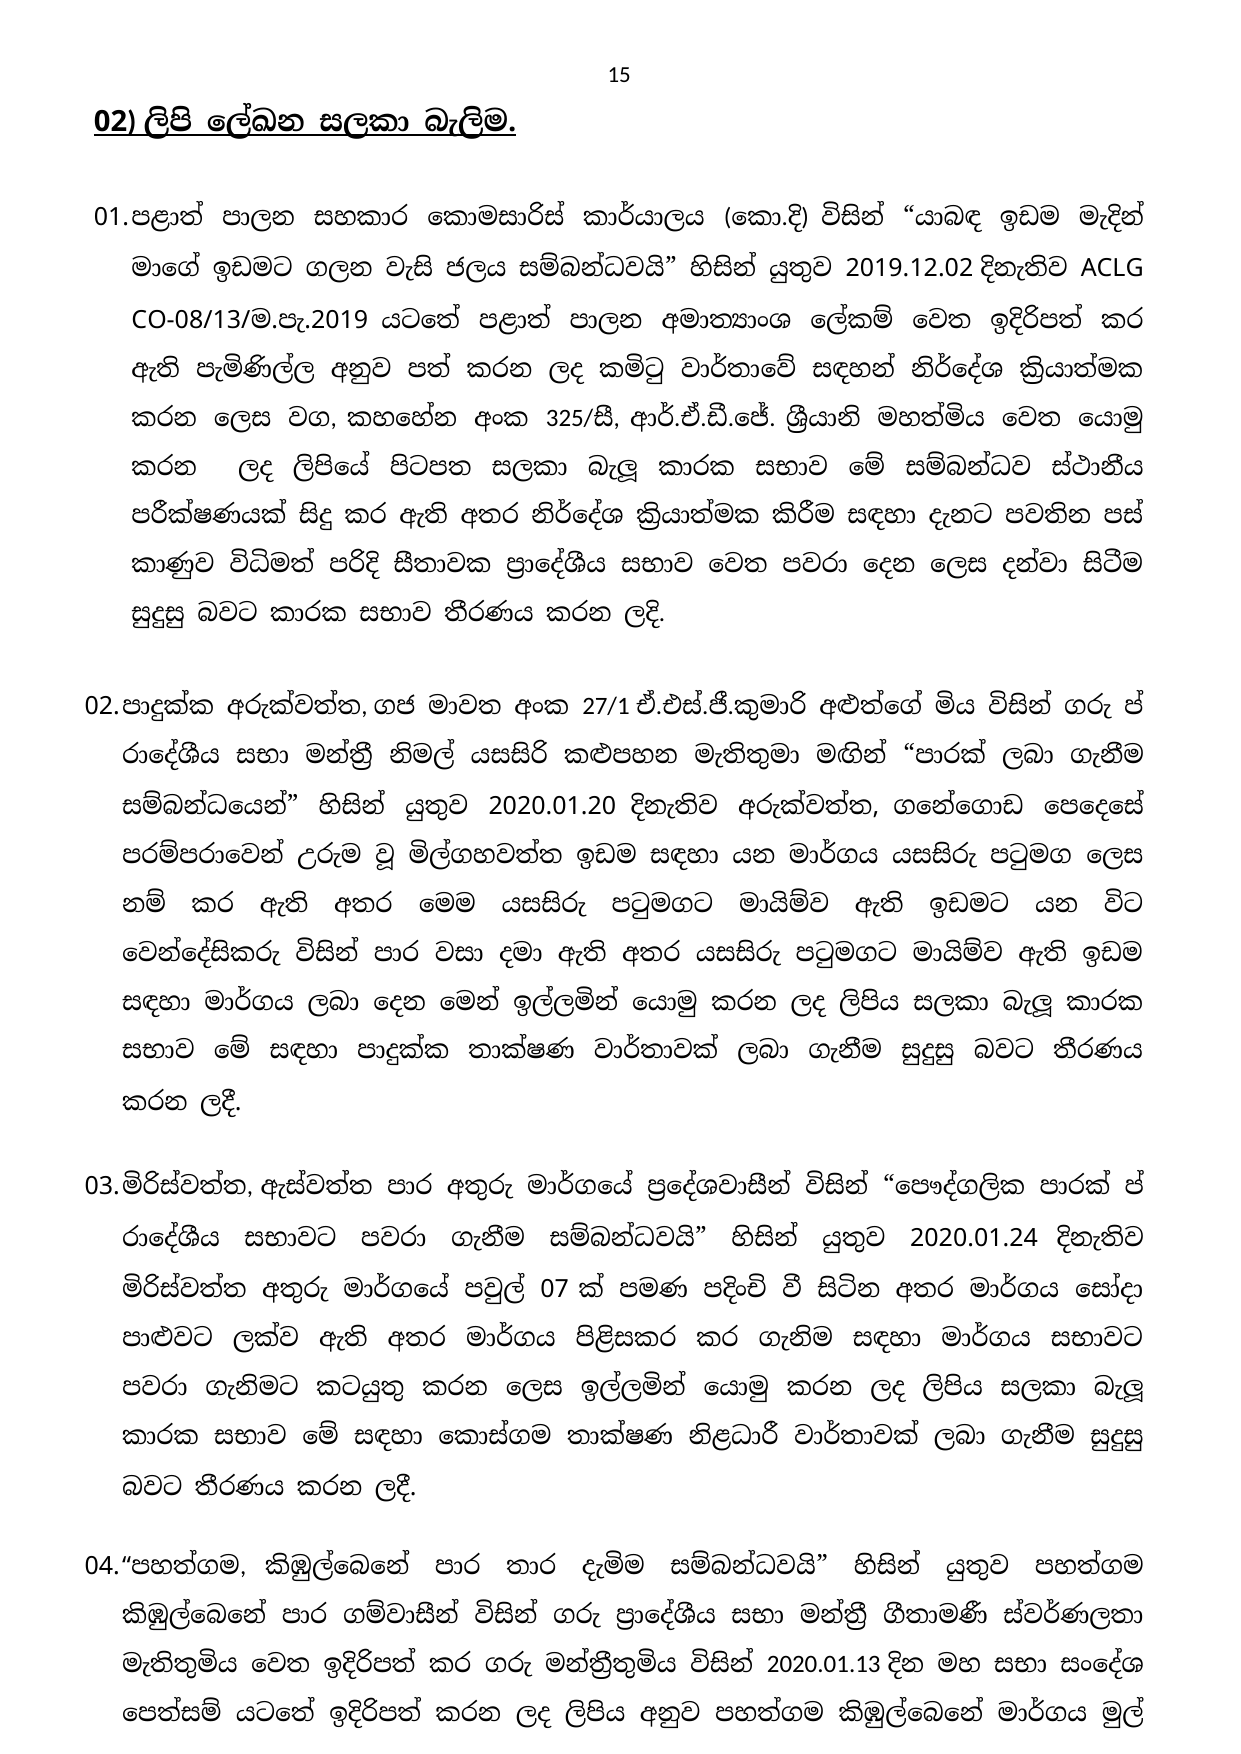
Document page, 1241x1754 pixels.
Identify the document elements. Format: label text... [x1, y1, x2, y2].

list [84, 1548, 1144, 1729]
list පාදුක්ක අරුක්වත්ත, ගජ මාවත අංක 27/1 ඒ.එස්.ජී.කුමාරි අළුත්ගේ මිය විසින් ගරු ප්‍රාදේශීය සභා මන්ත්‍රී නිමල් යසසිරි කළුපහන මැතිතුමා මඟින් “පාරක් ලබා ගැනීම සම්බන්ධයෙන්” හිසින් යුතුව 2020.01.20 දිනැතිව අරුක්වත්ත, ගනේගොඩ පෙදෙසේ පරම්පරාවෙන් උරුම වූ මිල්ගහවත්ත ඉඩම සඳහා යන මාර්ගය යසසිරු පටුමග ලෙස නම් කර ඇති අතර මෙම යසසිරු පටුමගට මායිම්ව ඇති ඉඩමට යන විට වෙන්දේසිකරු විසින් පාර වසා දමා ඇති අතර යසසිරු පටුමගට මායිම්ව ඇති ඉඩම සඳහා මාර්ගය ලබා දෙන මෙන් ඉල්ලමින් යොමු කරන ලද ලිපිය සලකා බැලූ කාරක සභාව මේ සඳහා පාදුක්ක තාක්ෂණ වාර්තාවක් ලබා ගැනීම සුදුසු බවට තීරණය කරන ලදී. [84, 687, 1144, 1118]
list මිරිස්වත්ත, ඇස්වත්ත පාර අතුරු මාර්ගයේ ප්‍රදේශවාසීන් විසින් “පෞද්ගලික පාරක් ප්‍රාදේශීය සභාවට පවරා ගැනීම සම්බන්ධවයි” හිසින් යුතුව 2020.01.24 දිනැතිව මිරිස්වත්ත අතුරු මාර්ගයේ පවුල් 07 ක් පමණ පදිංචි වී සිටින අතර මාර්ගය සෝදා පාළුවට ලක්ව ඇති අතර මාර්ගය පිළිසකර කර ගැනිම සඳහා මාර්ගය සභාවට පවරා ගැනිමට කටයුතු කරන ලෙස ඉල්ලමින් යොමු කරන ලද ලිපිය සලකා බැලූ කාරක සභාව මේ සඳහා කොස්ගම තාක්ෂණ නිළධාරී වාර්තාවක් ලබා ගැනීම සුදුසු බවට තීරණය කරන ලදී. [84, 1168, 1144, 1503]
list පළාත් පාලන සහකාර කොමසාරිස් කාර්යාලය (කො.දි) විසින් “යාබඳ ඉඩම මැදින් මාගේ ඉඩමට ගලන වැසි ජලය සම්බන්ධවයි” හිසින් යුතුව 2019.12.02 දිනැතිව ACLG CO-08/13/ම.පැ.2019 යටතේ පළාත් පාලන අමාත්‍යාංශ ලේකම් වෙත ඉදිරිපත් කර ඇති පැමිණිල්ල අනුව පත් කරන ලද කමිටු වාර්තාවේ සඳහන් නිර්දේශ ක්‍රියාත්මක කරන ලෙස වග, කහහේන අංක 325/සී, ආර්.ඒ.ඩී.ජේ. ශ්‍රීයානි මහත්මිය වෙත යොමු කරන ලද ලිපියේ පිටපත සලකා බැලූ කාරක සභාව මේ සම්බන්ධව ස්ථානීය පරීක්ෂණයක් සිදු කර ඇති අතර නිර්දේශ ක්‍රියාත්මක කිරීම සඳහා දැනට පවතින පස් කාණුව විධිමත් පරිදි සීතාවක ප්‍රාදේශීය සභාව වෙත පවරා දෙන ලෙස දන්වා සිටීම සුදුසු බවට කාරක සභාව තීරණය කරන ලදි. [94, 199, 1144, 629]
text 02) ලිපි ලේඛන සලකා බැලිම. [94, 101, 1145, 141]
